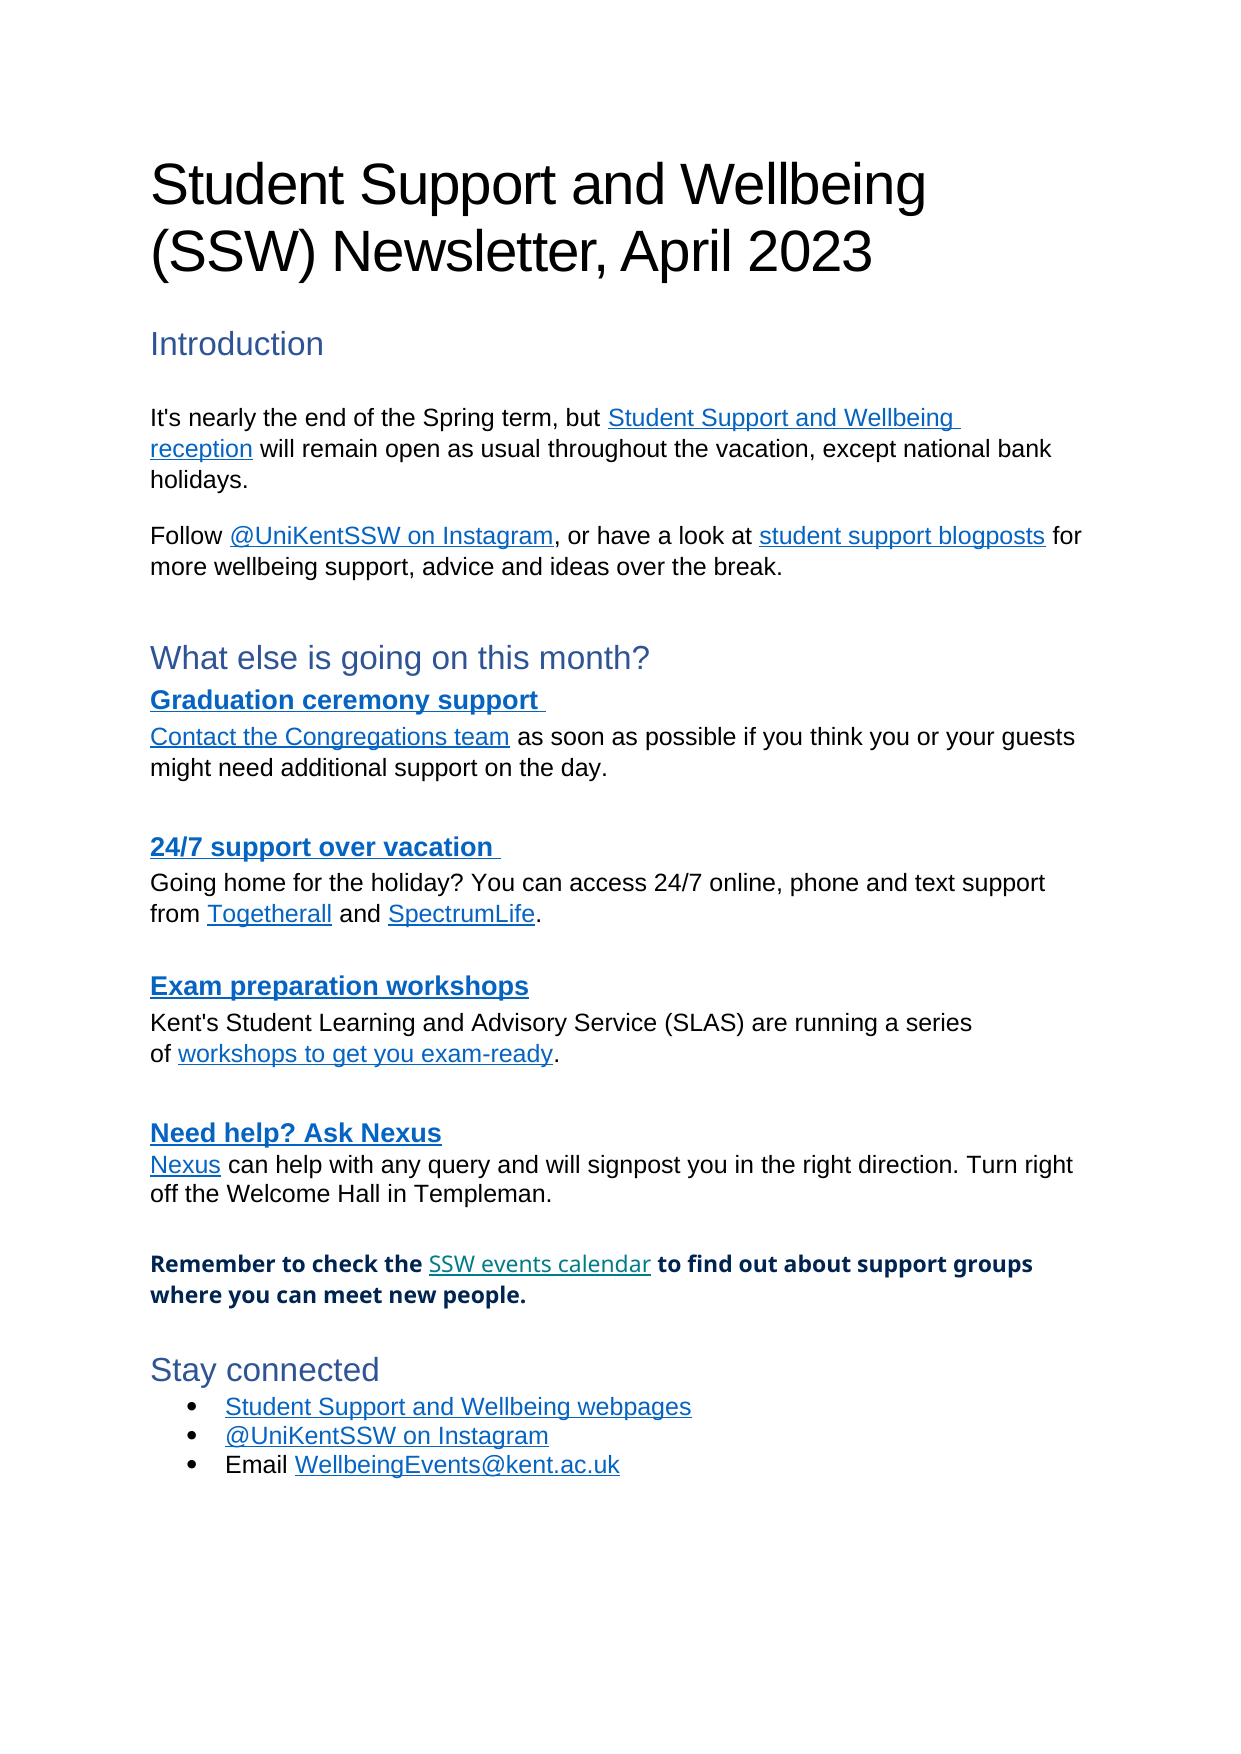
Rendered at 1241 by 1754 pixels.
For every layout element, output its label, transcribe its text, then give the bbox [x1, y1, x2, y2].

subtitle Contact the Congregations team as soon as possible if you think you or your guests might need additional support on the day. [150, 722, 1090, 781]
subtitle Exam preparation workshops [150, 970, 1090, 1001]
text Remember to check the SSW events calendar to find out about support groups where you can meet new people. [526, 1248, 1090, 1311]
subtitle Need help? Ask Nexus [150, 1117, 1090, 1148]
subtitle 24/7 support over vacation [150, 831, 1090, 862]
subtitle Graduation ceremony support [150, 684, 1090, 715]
subtitle Stay connected [150, 1351, 1090, 1389]
list Email WellbeingEvents@kent.ac.uk [187, 1450, 1090, 1478]
title Student Support and Wellbeing (SSW) Newsletter, April 2023 [150, 150, 1090, 284]
list @UniKentSSW on Instagram [187, 1421, 1090, 1450]
list Student Support and Wellbeing webpages [187, 1392, 1090, 1421]
subtitle Going home for the holiday? You can access 24/7 online, phone and text support from Togetherall and SpectrumLife. [150, 868, 1090, 928]
subtitle Introduction [150, 324, 1090, 363]
text Nexus can help with any query and will signpost you in the right direction. Turn right off the Welcome Hall in Templeman. [150, 1151, 1090, 1208]
subtitle Kent's Student Learning and Advisory Service (SLAS) are running a series of workshops to get you exam-ready. [150, 1008, 1090, 1068]
subtitle What else is going on this month? [150, 638, 1090, 676]
subtitle Follow @UniKentSSW on Instagram, or have a look at student support blogposts for more wellbeing support, advice and ideas over the break. [150, 521, 1090, 581]
subtitle It's nearly the end of the Spring term, but Student Support and Wellbeing reception will remain open as usual throughout the vacation, except national bank holidays. [150, 403, 1090, 493]
